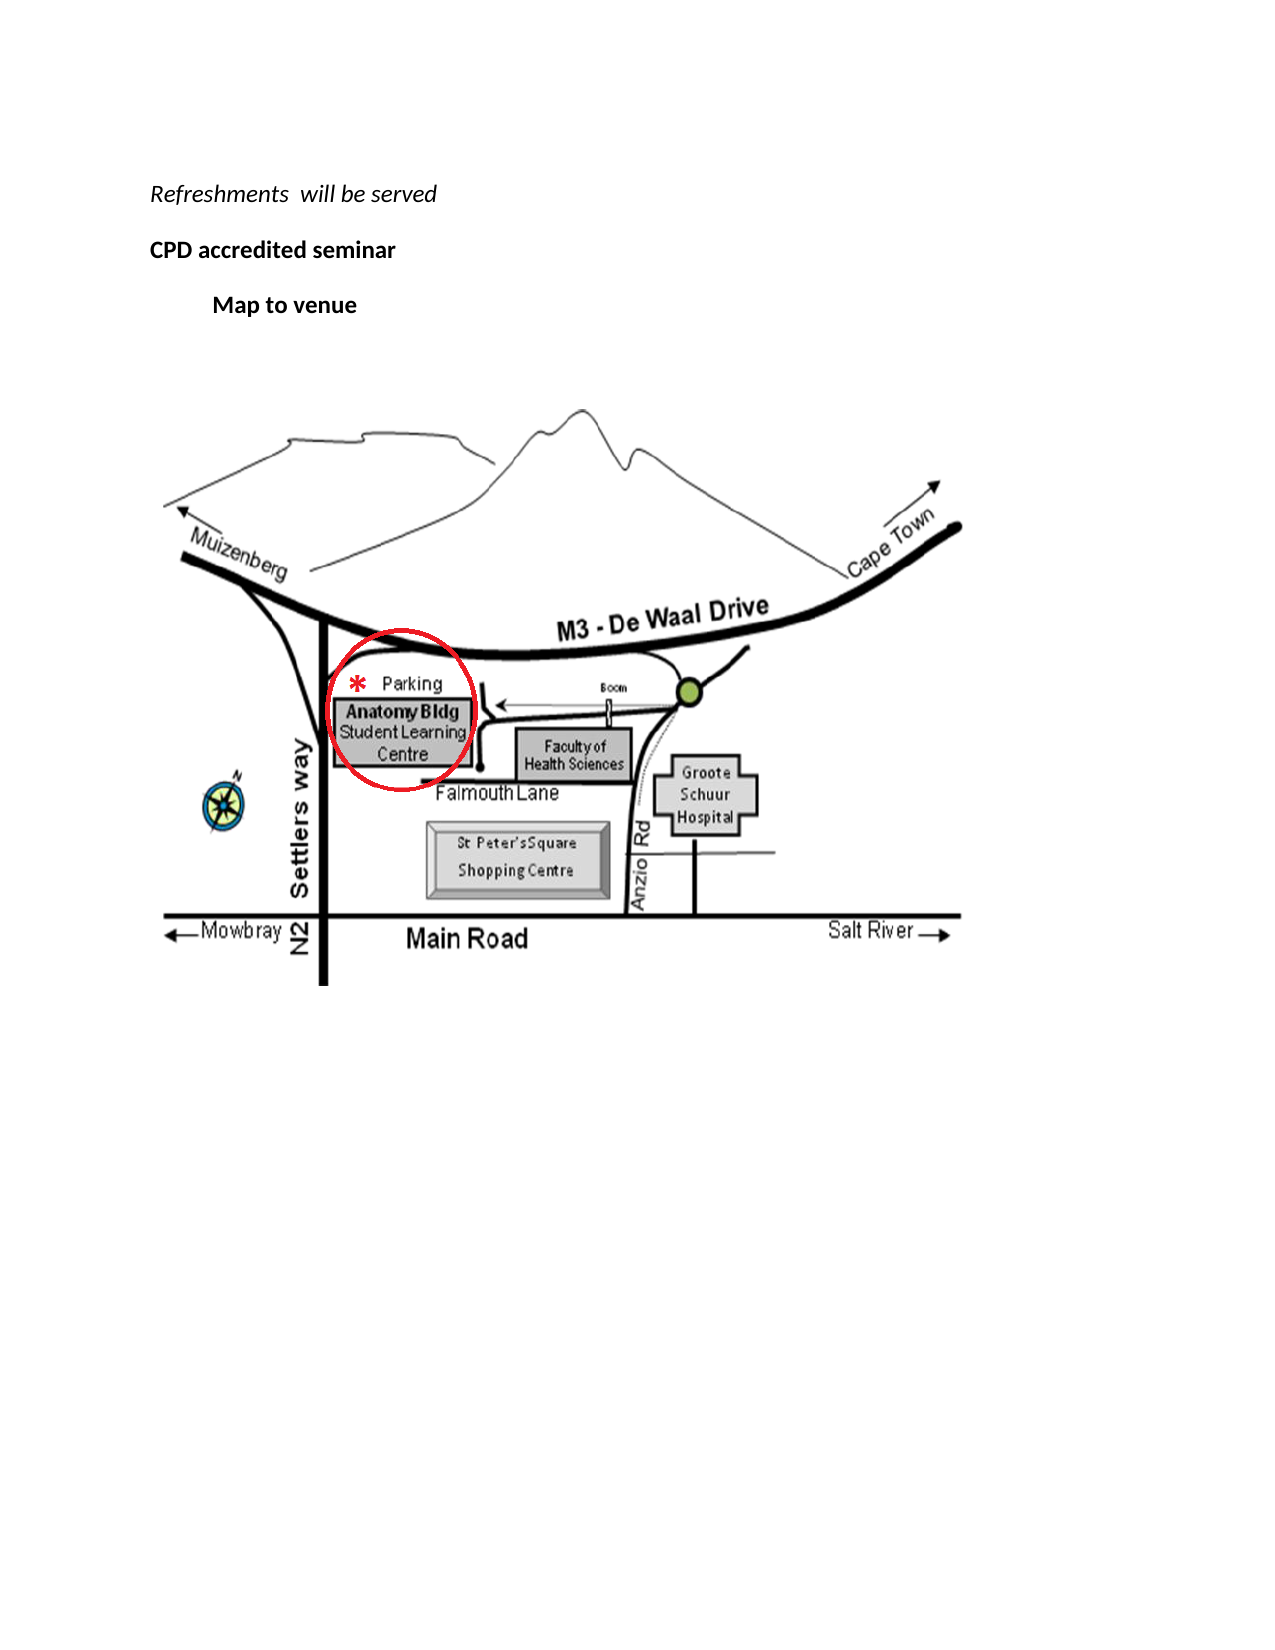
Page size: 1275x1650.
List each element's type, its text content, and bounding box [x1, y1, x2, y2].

text CPD accredited seminar [150, 234, 1125, 264]
text Refreshments will be served [150, 178, 1125, 208]
picture [150, 401, 990, 1012]
text Map to venue [150, 290, 1125, 320]
